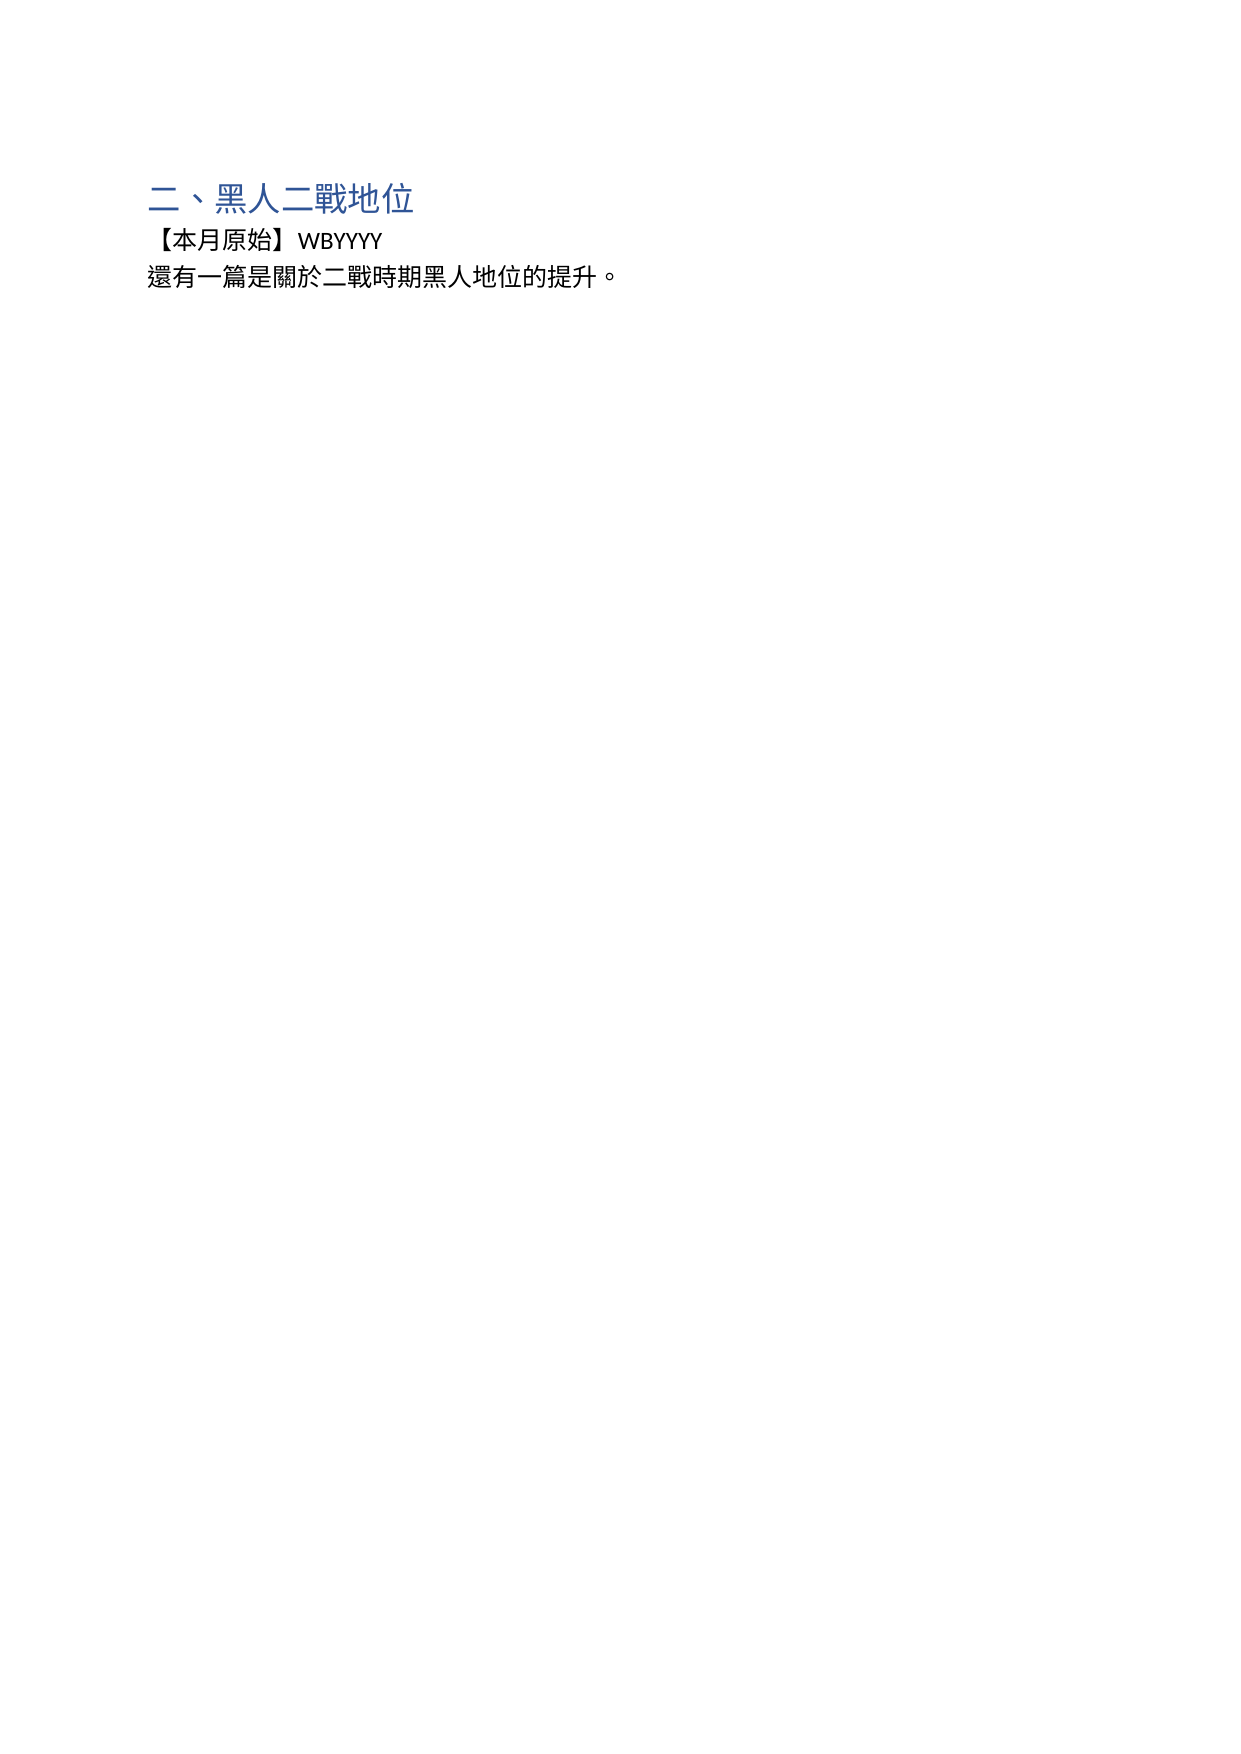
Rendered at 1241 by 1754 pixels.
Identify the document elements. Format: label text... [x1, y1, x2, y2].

text 還有一篇是關於二戰時期黑人地位的提升。 [148, 257, 1093, 293]
subtitle 二、黑人二戰地位 [148, 173, 1093, 221]
text 【本月原始】WBYYYY [148, 221, 1093, 257]
